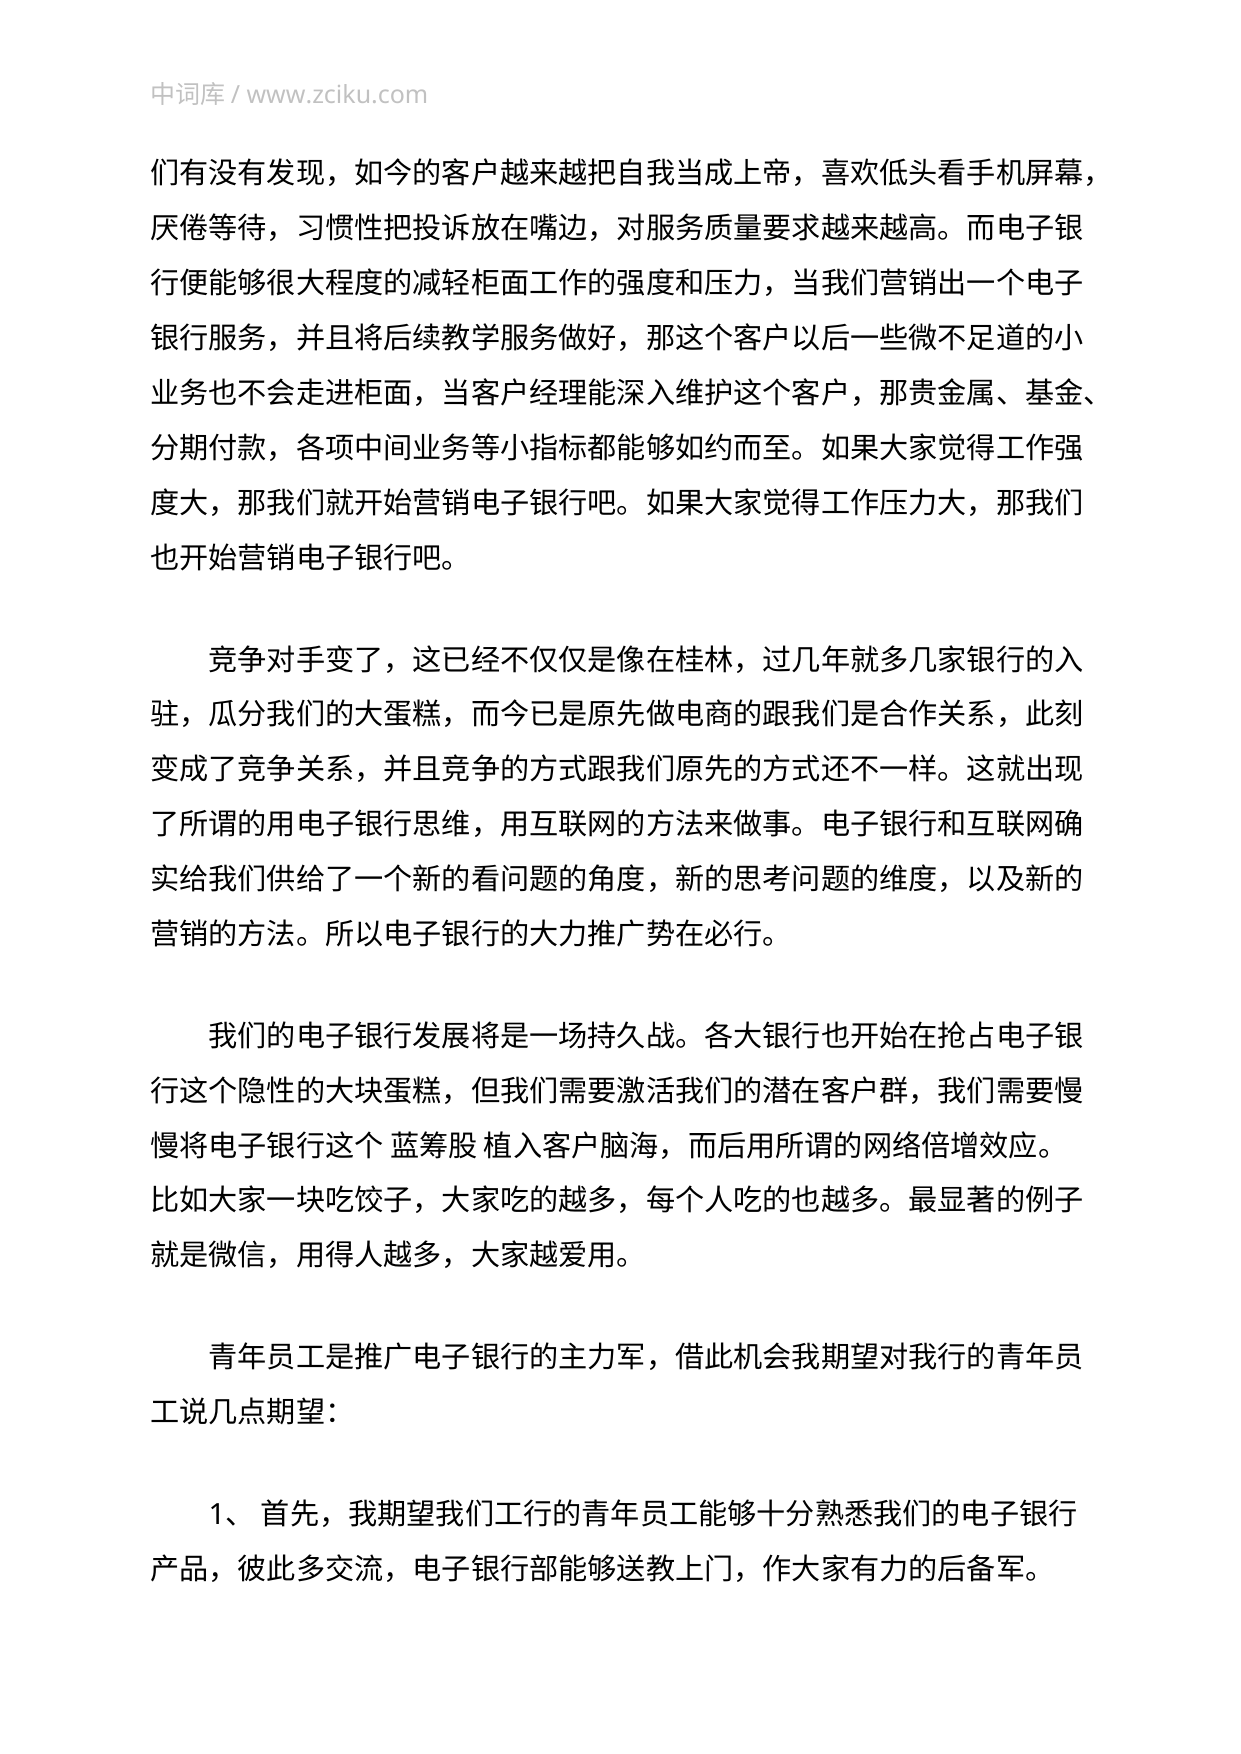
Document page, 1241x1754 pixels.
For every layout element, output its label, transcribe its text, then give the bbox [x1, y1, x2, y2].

text 1、 首先，我期望我们工行的青年员工能够十分熟悉我们的电子银行产品，彼此多交流，电子银行部能够送教上门，作大家有力的后备军。 [150, 1490, 1090, 1588]
text 我们的电子银行发展将是一场持久战。各大银行也开始在抢占电子银行这个隐性的大块蛋糕，但我们需要激活我们的潜在客户群，我们需要慢慢将电子银行这个 蓝筹股 植入客户脑海，而后用所谓的网络倍增效应。比如大家一块吃饺子，大家吃的越多，每个人吃的也越多。最显著的例子就是微信，用得人越多，大家越爱用。 [150, 1012, 1090, 1274]
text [150, 150, 1090, 577]
text 青年员工是推广电子银行的主力军，借此机会我期望对我行的青年员工说几点期望： [150, 1334, 1090, 1431]
text 竞争对手变了，这已经不仅仅是像在桂林，过几年就多几家银行的入驻，瓜分我们的大蛋糕，而今已是原先做电商的跟我们是合作关系，此刻变成了竞争关系，并且竞争的方式跟我们原先的方式还不一样。这就出现了所谓的用电子银行思维，用互联网的方法来做事。电子银行和互联网确实给我们供给了一个新的看问题的角度，新的思考问题的维度，以及新的营销的方法。所以电子银行的大力推广势在必行。 [150, 636, 1090, 953]
